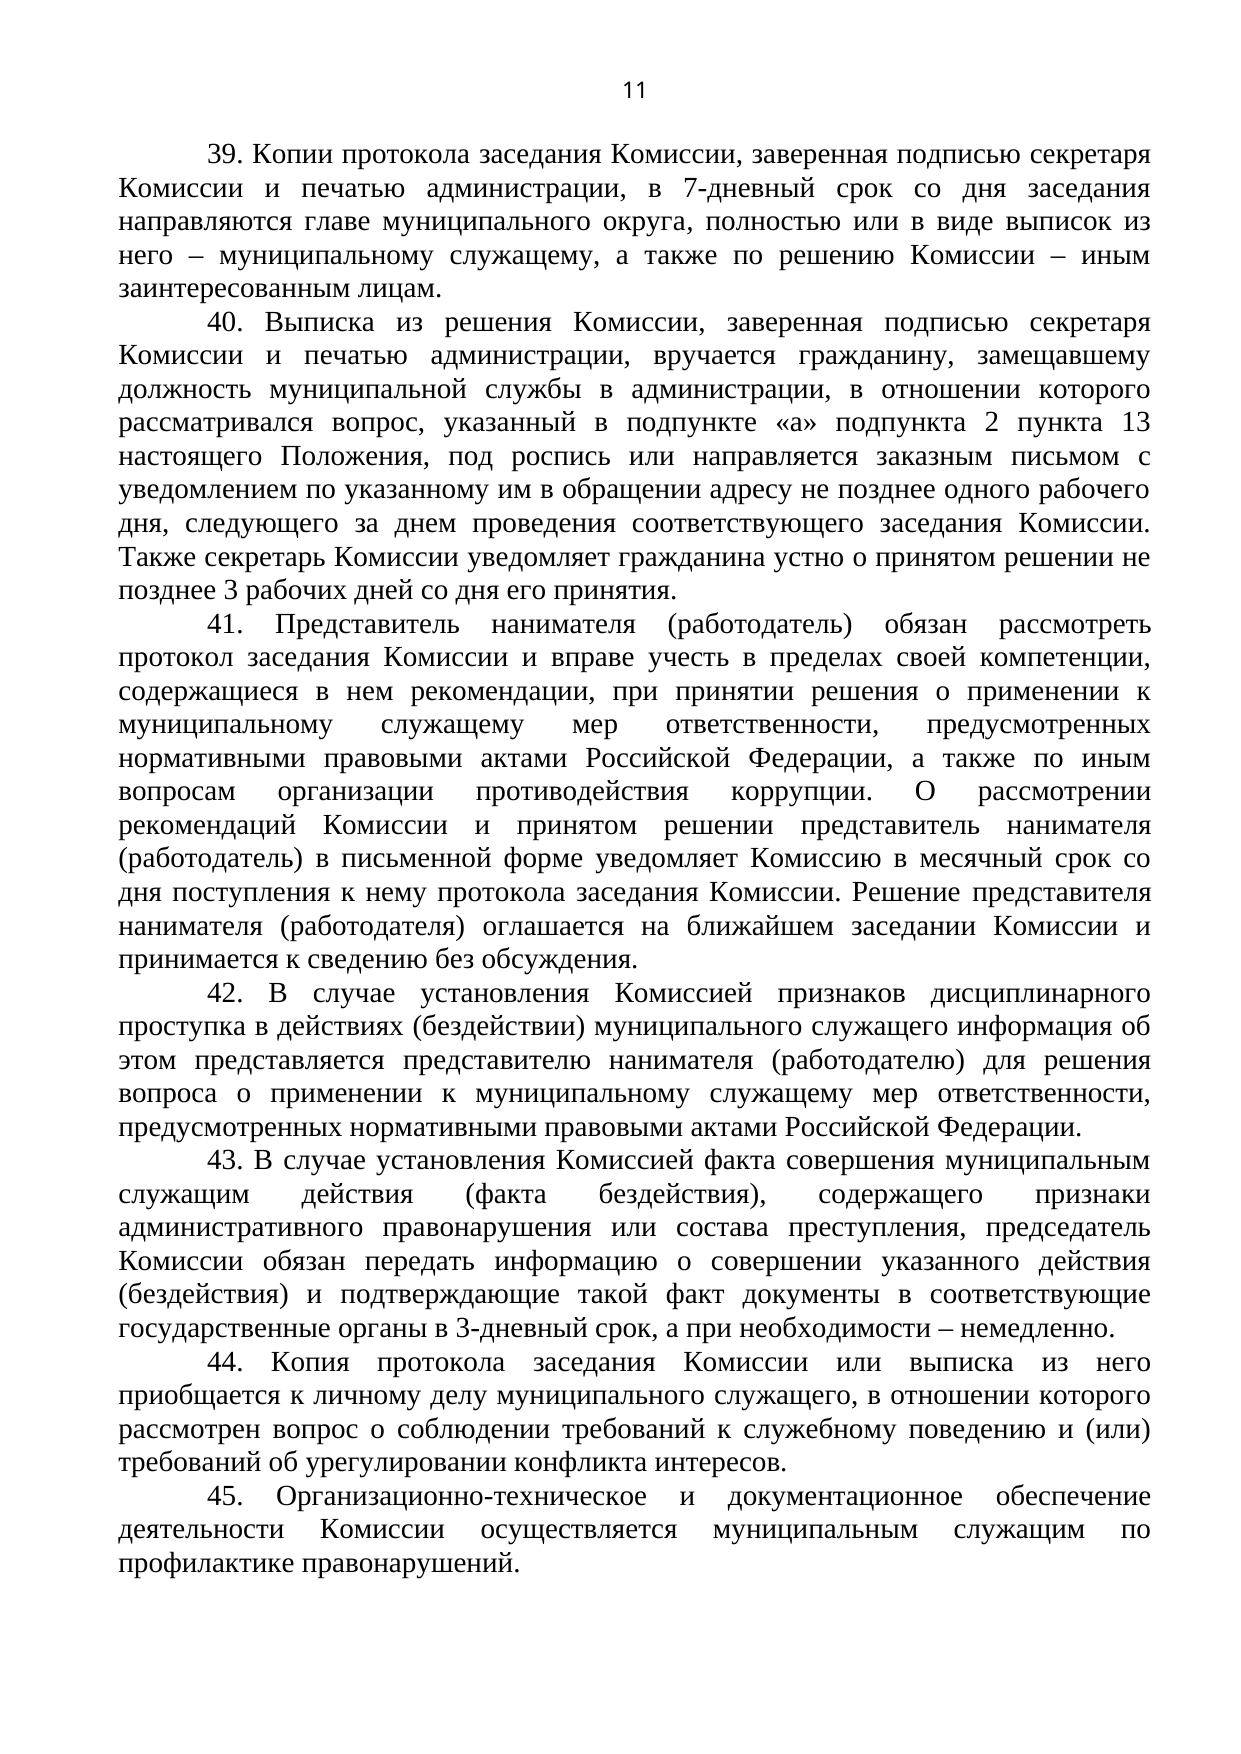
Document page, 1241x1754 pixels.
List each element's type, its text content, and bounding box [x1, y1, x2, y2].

text 45. Организационно-техническое и документационное обеспечение деятельности Комиссии осуществляется муниципальным служащим по профилактике правонарушений. [118, 1478, 1152, 1578]
text 42. В случае установления Комиссией признаков дисциплинарного проступка в действиях (бездействии) муниципального служащего информация об этом представляется представителю нанимателя (работодателю) для решения вопроса о применении к муниципальному служащему мер ответственности, предусмотренных нормативными правовыми актами Российской Федерации. [118, 975, 1152, 1142]
text 41. Представитель нанимателя (работодатель) обязан рассмотреть протокол заседания Комиссии и вправе учесть в пределах своей компетенции, содержащиеся в нем рекомендации, при принятии решения о применении к муниципальному служащему мер ответственности, предусмотренных нормативными правовыми актами Российской Федерации, а также по иным вопросам организации противодействия коррупции. О рассмотрении рекомендаций Комиссии и принятом решении представитель нанимателя (работодатель) в письменной форме уведомляет Комиссию в месячный срок со дня поступления к нему протокола заседания Комиссии. Решение представителя нанимателя (работодателя) оглашается на ближайшем заседании Комиссии и принимается к сведению без обсуждения. [118, 606, 1152, 975]
text 40. Выписка из решения Комиссии, заверенная подписью секретаря Комиссии и печатью администрации, вручается гражданину, замещавшему должность муниципальной службы в администрации, в отношении которого рассматривался вопрос, указанный в подпункте «а» подпункта 2 пункта 13 настоящего Положения, под роспись или направляется заказным письмом с уведомлением по указанному им в обращении адресу не позднее одного рабочего дня, следующего за днем проведения соответствующего заседания Комиссии. Также секретарь Комиссии уведомляет гражданина устно о принятом решении не позднее 3 рабочих дней со дня его принятия. [118, 304, 1152, 606]
text 39. Копии протокола заседания Комиссии, заверенная подписью секретаря Комиссии и печатью администрации, в 7-дневный срок со дня заседания направляются главе муниципального округа, полностью или в виде выписок из него – муниципальному служащему, а также по решению Комиссии – иным заинтересованным лицам. [118, 136, 1152, 304]
text 43. В случае установления Комиссией факта совершения муниципальным служащим действия (факта бездействия), содержащего признаки административного правонарушения или состава преступления, председатель Комиссии обязан передать информацию о совершении указанного действия (бездействия) и подтверждающие такой факт документы в соответствующие государственные органы в 3-дневный срок, а при необходимости – немедленно. [118, 1142, 1152, 1344]
text 44. Копия протокола заседания Комиссии или выписка из него приобщается к личному делу муниципального служащего, в отношении которого рассмотрен вопрос о соблюдении требований к служебному поведению и (или) требований об урегулировании конфликта интересов. [118, 1344, 1152, 1478]
